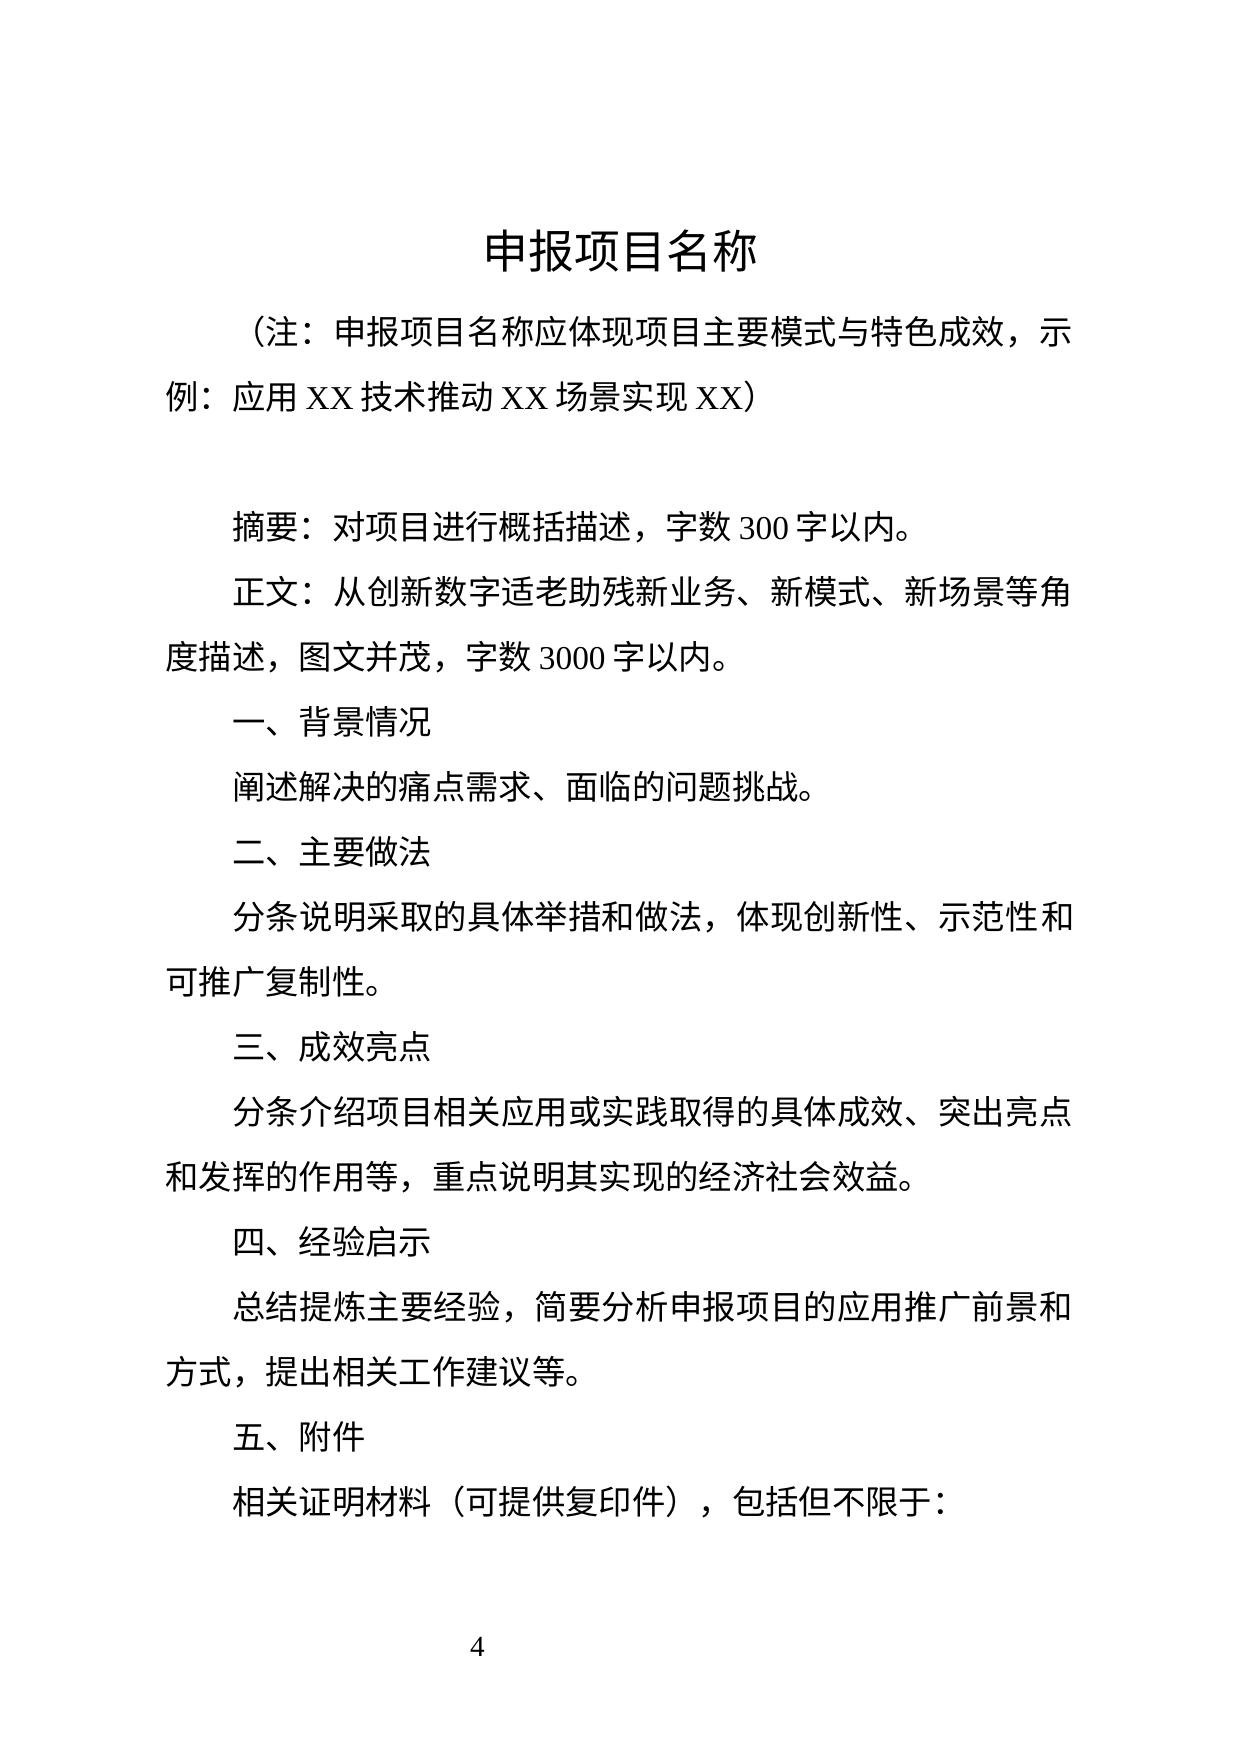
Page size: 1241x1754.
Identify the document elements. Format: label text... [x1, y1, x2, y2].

text 五、附件 [165, 1402, 1075, 1467]
text 申报项目名称 [165, 200, 1075, 297]
text 相关证明材料（可提供复印件），包括但不限于： [165, 1467, 1075, 1532]
text 三、成效亮点 [165, 1012, 1075, 1077]
text 摘要：对项目进行概括描述，字数300字以内。 [165, 492, 1075, 557]
text 一、背景情况 [165, 687, 1075, 752]
text 正文：从创新数字适老助残新业务、新模式、新场景等角度描述，图文并茂，字数3000字以内。 [165, 557, 1075, 687]
text 二、主要做法 [165, 817, 1075, 882]
text 分条说明采取的具体举措和做法，体现创新性、示范性和可推广复制性。 [165, 882, 1075, 1012]
text 总结提炼主要经验，简要分析申报项目的应用推广前景和方式，提出相关工作建议等。 [165, 1272, 1075, 1402]
text 分条介绍项目相关应用或实践取得的具体成效、突出亮点和发挥的作用等，重点说明其实现的经济社会效益。 [165, 1077, 1075, 1207]
text 阐述解决的痛点需求、面临的问题挑战。 [165, 752, 1075, 817]
text （注：申报项目名称应体现项目主要模式与特色成效，示例：应用XX技术推动XX场景实现XX） [165, 297, 1075, 427]
text 四、经验启示 [165, 1207, 1075, 1272]
